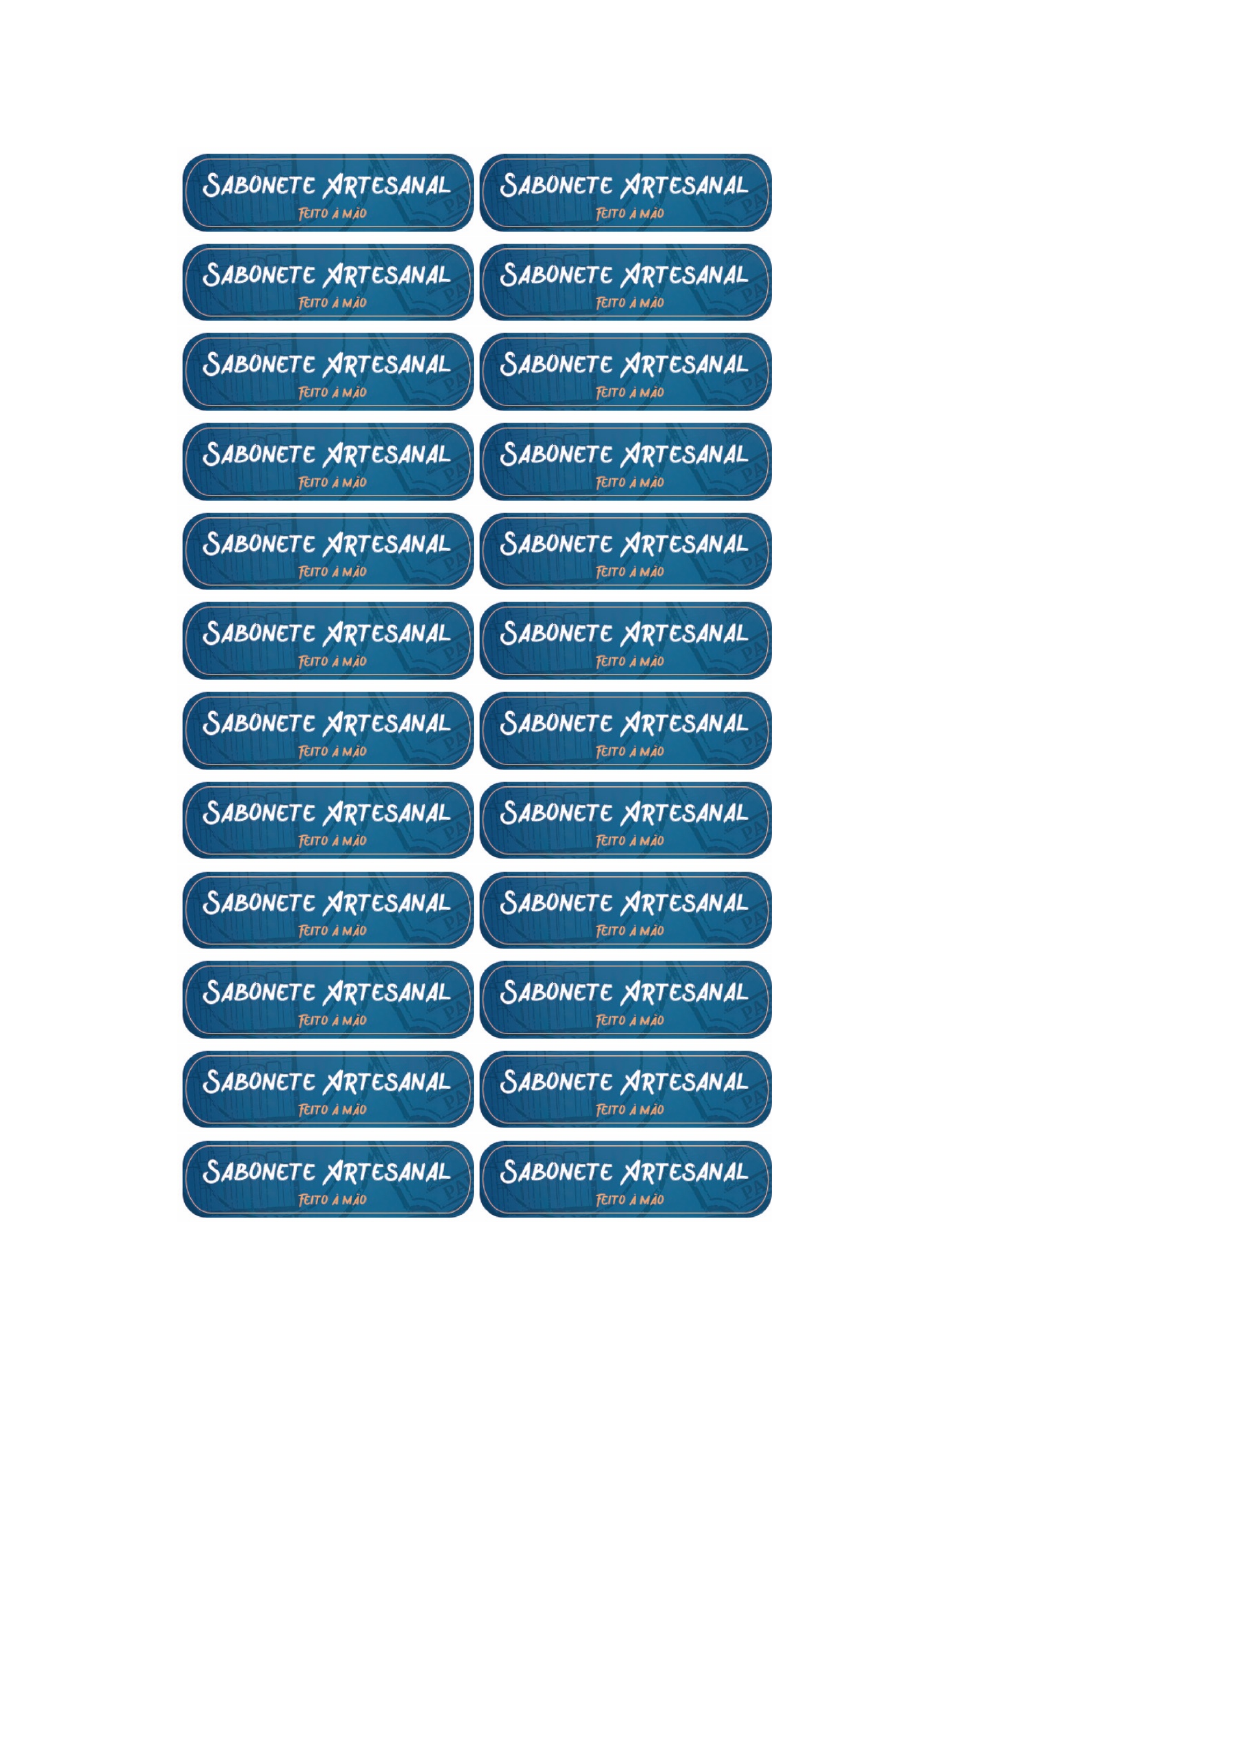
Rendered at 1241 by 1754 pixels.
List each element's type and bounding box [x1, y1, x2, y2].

picture [177, 596, 773, 684]
picture [177, 775, 773, 863]
picture [177, 1044, 773, 1132]
picture [177, 954, 773, 1043]
picture [177, 237, 773, 325]
picture [177, 506, 773, 594]
picture [177, 147, 773, 236]
picture [177, 327, 773, 415]
picture [177, 865, 773, 953]
picture [177, 416, 773, 505]
picture [177, 1134, 773, 1222]
picture [177, 685, 773, 774]
